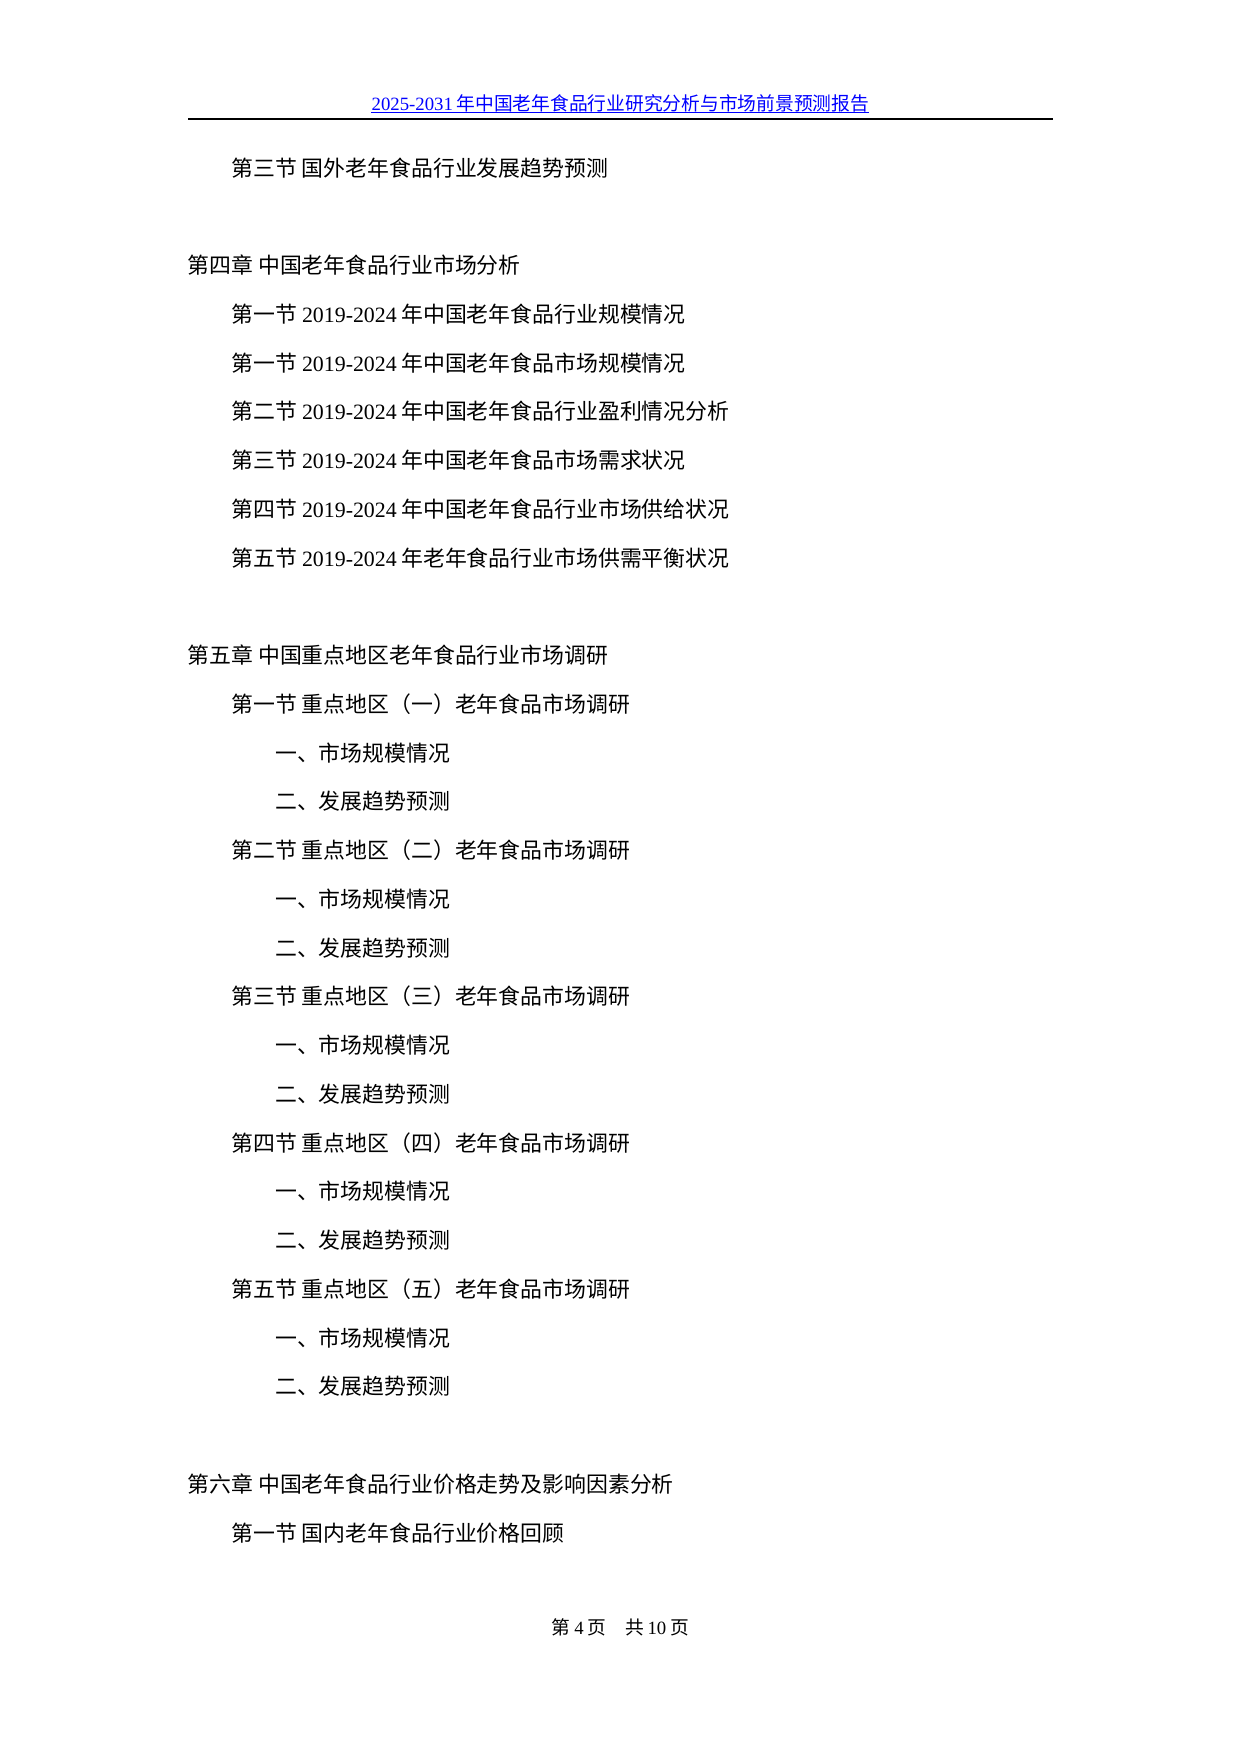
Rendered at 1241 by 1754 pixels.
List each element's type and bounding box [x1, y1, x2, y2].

text [187, 150, 1053, 1548]
